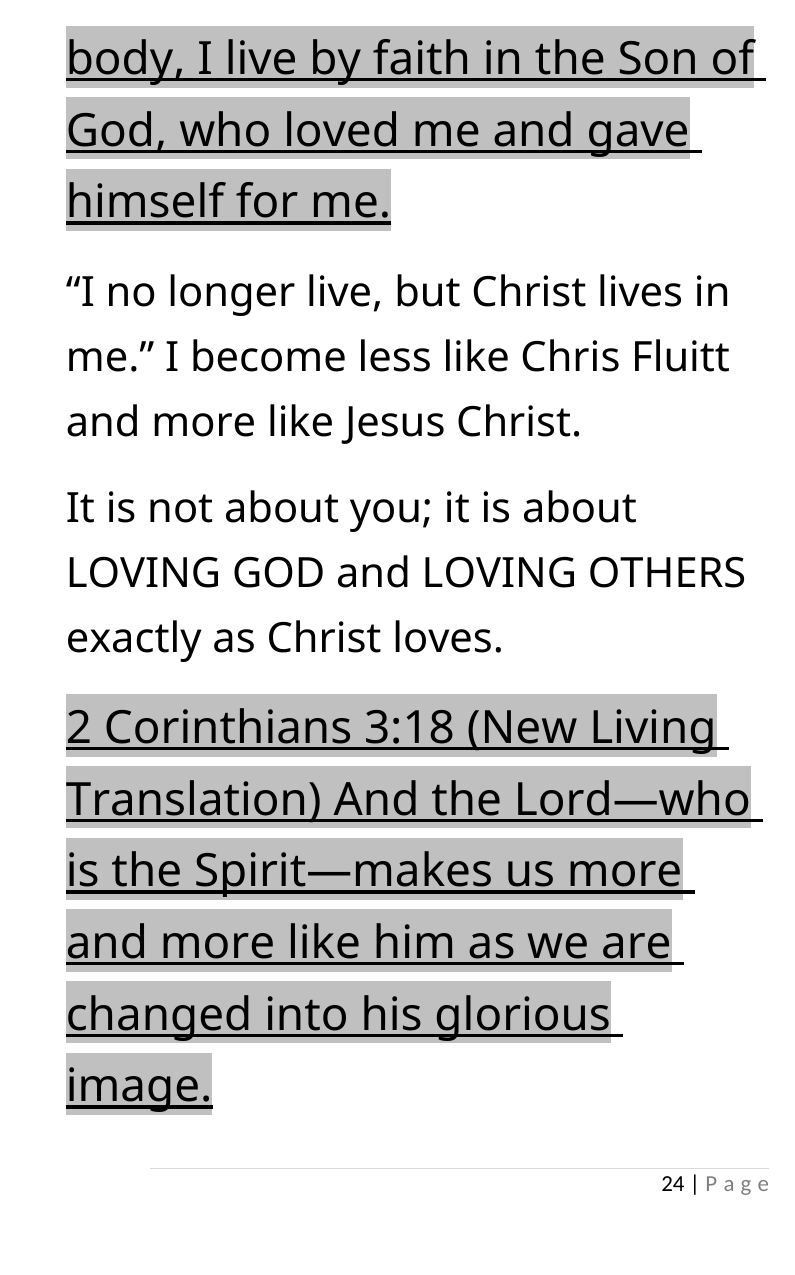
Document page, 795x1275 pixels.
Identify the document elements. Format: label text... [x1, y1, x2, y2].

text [66, 26, 769, 231]
text “I no longer live, but Christ lives in me.” I become less like Chris Fluitt and more like Jesus Christ. [66, 261, 769, 448]
text It is not about you; it is about LOVING GOD and LOVING OTHERS exactly as Christ loves. [66, 478, 769, 665]
text 2 Corinthians 3:18 (New Living Translation) And the Lord—who is the Spirit—makes us more and more like him as we are changed into his glorious image. [66, 694, 769, 1115]
